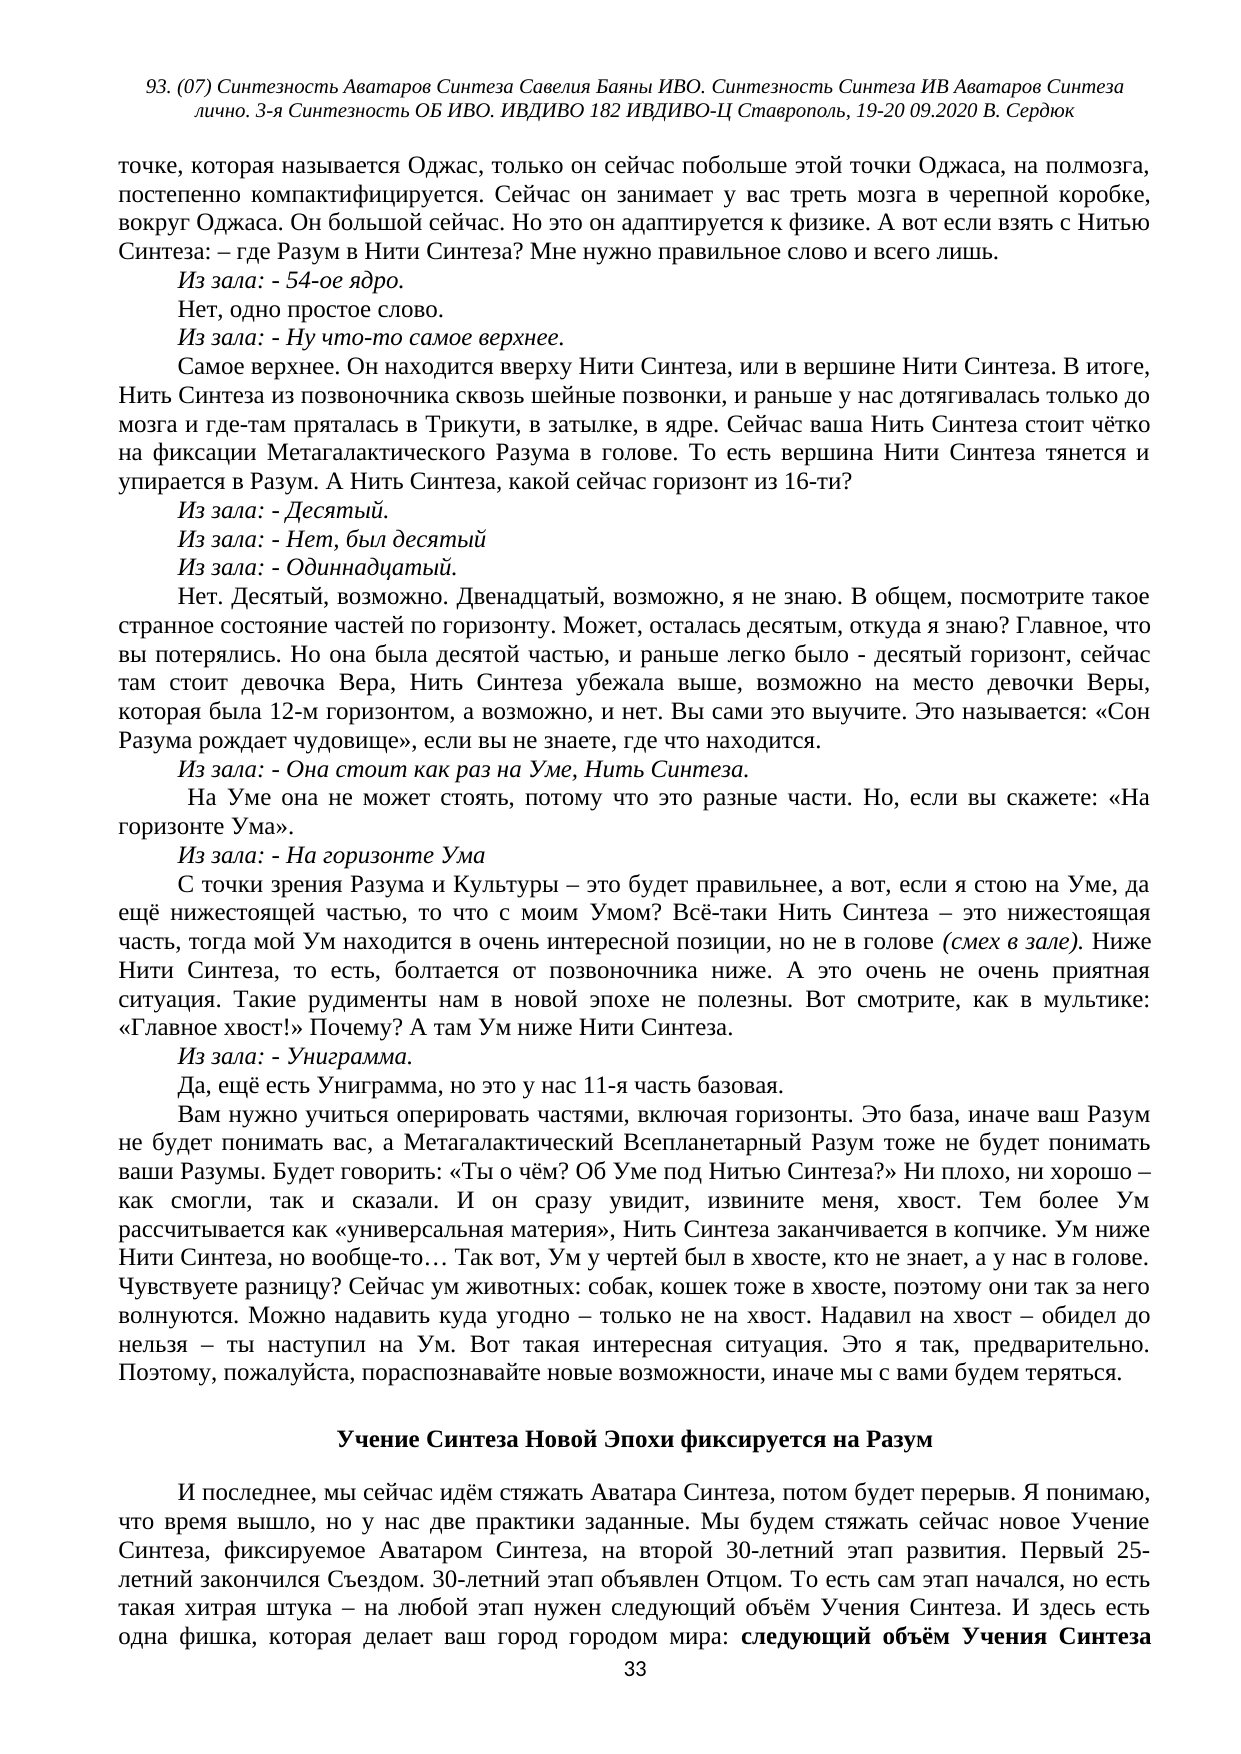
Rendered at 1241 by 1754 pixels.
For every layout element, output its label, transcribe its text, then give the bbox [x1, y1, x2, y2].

text Из зала: - Ну что-то самое верхнее. [118, 322, 1152, 351]
text Из зала: - Нет, был десятый [118, 524, 1152, 552]
text Из зала: - Она стоит как раз на Уме, Нить Синтеза. [118, 754, 1152, 782]
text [118, 1477, 1152, 1650]
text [118, 150, 1152, 265]
text Самое верхнее. Он находится вверху Нити Синтеза, или в вершине Нити Синтеза. В итоге, Нить Синтеза из позвоночника сквозь шейные позвонки, и раньше у нас дотягивалась только до мозга и где-там пряталась в Трикути, в затылке, в ядре. Сейчас ваша Нить Синтеза стоит чётко на фиксации Метагалактического Разума в голове. То есть вершина Нити Синтеза тянется и упирается в Разум. А Нить Синтеза, какой сейчас горизонт из 16-ти? [118, 351, 1152, 495]
text Из зала: - Одиннадцатый. [118, 552, 1152, 581]
text Из зала: - На горизонте Ума [118, 840, 1152, 869]
text Из зала: - Десятый. [118, 495, 1152, 524]
text С точки зрения Разума и Культуры – это будет правильнее, а вот, если я стою на Уме, да ещё нижестоящей частью, то что с моим Умом? Всё-таки Нить Синтеза – это нижестоящая часть, тогда мой Ум находится в очень интересной позиции, но не в голове (смех в зале). Ниже Нити Синтеза, то есть, болтается от позвоночника ниже. А это очень не очень приятная ситуация. Такие рудименты нам в новой эпохе не полезны. Вот смотрите, как в мультике: «Главное хвост!» Почему? А там Ум ниже Нити Синтеза. [118, 869, 1152, 1041]
text Из зала: - Униграмма. [118, 1041, 1152, 1070]
text Нет, одно простое слово. [118, 294, 1152, 322]
text Да, ещё есть Униграмма, но это у нас 11-я часть базовая. [118, 1070, 1152, 1099]
text Вам нужно учиться оперировать частями, включая горизонты. Это база, иначе ваш Разум не будет понимать вас, а Метагалактический Всепланетарный Разум тоже не будет понимать ваши Разумы. Будет говорить: «Ты о чём? Об Уме под Нитью Синтеза?» Ни плохо, ни хорошо – как смогли, так и сказали. И он сразу увидит, извините меня, хвост. Тем более Ум рассчитывается как «универсальная материя», Нить Синтеза заканчивается в копчике. Ум ниже Нити Синтеза, но вообще-то… Так вот, Ум у чертей был в хвосте, кто не знает, а у нас в голове. Чувствуете разницу? Сейчас ум животных: собак, кошек тоже в хвосте, поэтому они так за него волнуются. Можно надавить куда угодно – только не на хвост. Надавил на хвост – обидел до нельзя – ты наступил на Ум. Вот такая интересная ситуация. Это я так, предварительно. Поэтому, пожалуйста, пораспознавайте новые возможности, иначе мы с вами будем теряться. [118, 1099, 1152, 1386]
text Из зала: - 54-ое ядро. [118, 265, 1152, 294]
text Учение Синтеза Новой Эпохи фиксируется на Разум [118, 1424, 1152, 1452]
text Нет. Десятый, возможно. Двенадцатый, возможно, я не знаю. В общем, посмотрите такое странное состояние частей по горизонту. Может, осталась десятым, откуда я знаю? Главное, что вы потерялись. Но она была десятой частью, и раньше легко было - десятый горизонт, сейчас там стоит девочка Вера, Нить Синтеза убежала выше, возможно на место девочки Веры, которая была 12-м горизонтом, а возможно, и нет. Вы сами это выучите. Это называется: «Сон Разума рождает чудовище», если вы не знаете, где что находится. [118, 581, 1152, 754]
text На Уме она не может стоять, потому что это разные части. Но, если вы скажете: «На горизонте Ума». [118, 782, 1152, 840]
